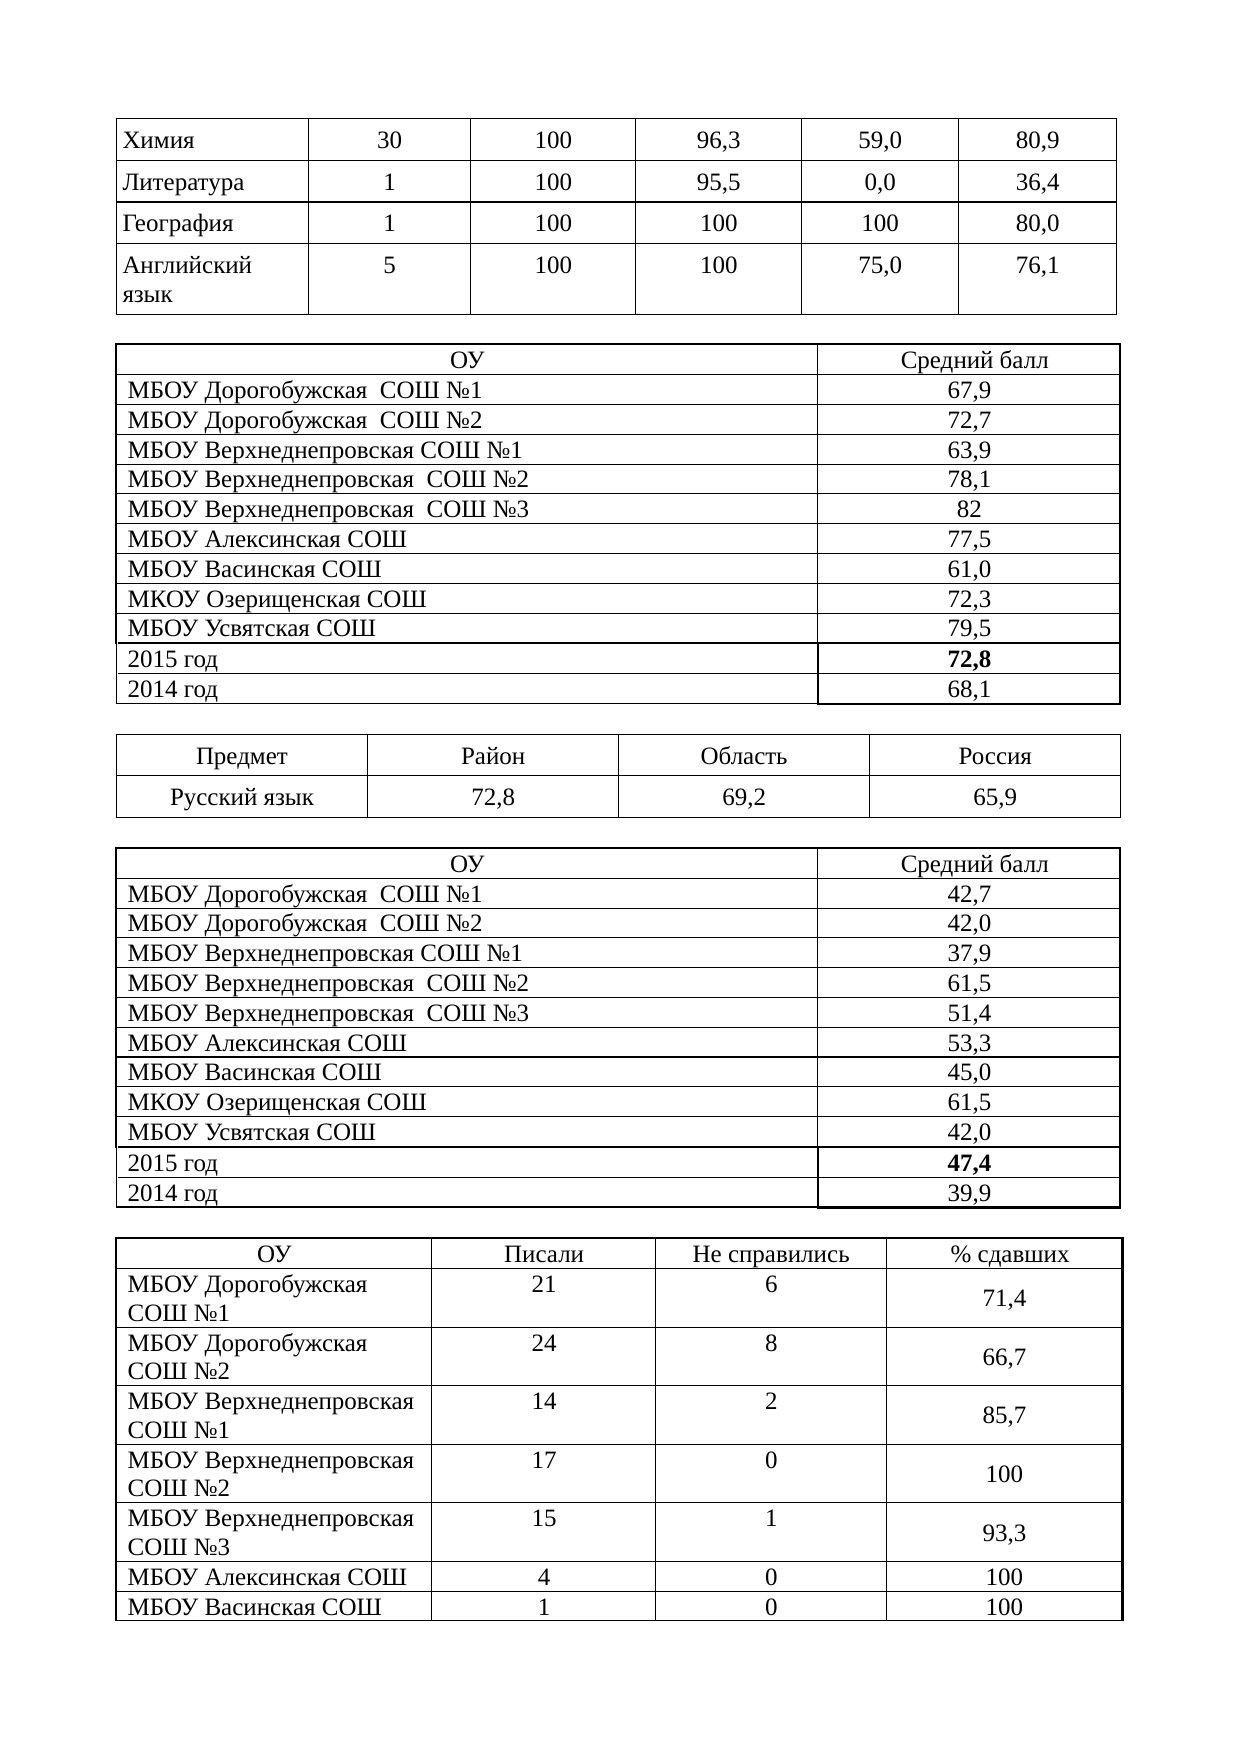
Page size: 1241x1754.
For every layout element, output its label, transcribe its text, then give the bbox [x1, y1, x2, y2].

table_cell 2014 год [117, 1178, 817, 1206]
table_cell 100 [471, 119, 635, 160]
table_cell 100 [636, 203, 801, 243]
table_cell 36,4 [959, 161, 1116, 201]
table_cell 72,8 [368, 776, 618, 817]
table_cell 72,3 [818, 584, 1119, 612]
table_cell МБОУ Васинская СОШ [117, 554, 817, 583]
table_cell МБОУ Алексинская СОШ [117, 1028, 817, 1056]
table_cell 37,9 [818, 938, 1119, 967]
table_cell 59,0 [802, 119, 958, 160]
table_header Не справились [656, 1239, 886, 1268]
table_cell 47,4 [819, 1148, 1119, 1177]
table_cell 68,1 [819, 674, 1119, 703]
table_cell 100 [471, 244, 635, 313]
table_cell Литература [117, 161, 308, 201]
table_cell 0,0 [802, 161, 958, 201]
table_cell 0 [656, 1445, 886, 1502]
table_cell 76,1 [959, 244, 1116, 313]
table_cell МКОУ Озерищенская СОШ [117, 1087, 817, 1116]
table_cell 2014 год [117, 674, 817, 703]
table_cell 24 [432, 1328, 655, 1385]
table_cell 63,9 [818, 435, 1119, 463]
table_cell МБОУ Дорогобужская СОШ №1 [117, 1269, 431, 1327]
table_cell 77,5 [818, 524, 1119, 553]
table_cell Русский язык [117, 776, 367, 817]
table_cell 79,5 [818, 614, 1119, 642]
table_cell 30 [309, 119, 470, 160]
table_cell 85,7 [887, 1386, 1121, 1444]
table_cell 61,0 [818, 554, 1119, 583]
table_cell МБОУ Верхнеднепровская СОШ №3 [117, 494, 817, 523]
table_cell 17 [432, 1445, 655, 1502]
table_header Писали [432, 1239, 655, 1268]
table_cell 1 [656, 1503, 886, 1561]
table_header ОУ [117, 849, 817, 878]
table_cell Химия [117, 119, 308, 160]
table_cell 1 [432, 1592, 655, 1620]
table_cell МБОУ Верхнеднепровская СОШ №2 [117, 1445, 431, 1502]
table_cell 69,2 [619, 776, 869, 817]
table_header Область [619, 735, 869, 775]
table_cell 72,7 [818, 405, 1119, 434]
table_cell МБОУ Васинская СОШ [117, 1592, 431, 1620]
table_cell 71,4 [887, 1269, 1121, 1327]
table_cell 100 [887, 1592, 1121, 1620]
table_header Предмет [117, 735, 367, 775]
table_cell 100 [802, 203, 958, 243]
table_cell МБОУ Алексинская СОШ [117, 1562, 431, 1591]
table_cell 96,3 [636, 119, 801, 160]
table_cell МБОУ Усвятская СОШ [117, 614, 817, 642]
table_cell 100 [636, 244, 801, 313]
table_cell МБОУ Дорогобужская СОШ №2 [117, 909, 817, 937]
table_cell 67,9 [818, 375, 1119, 404]
table_cell МБОУ Верхнеднепровская СОШ №1 [117, 1386, 431, 1444]
table_cell 0 [656, 1562, 886, 1591]
table_cell 1 [309, 161, 470, 201]
table_cell МБОУ Верхнеднепровская СОШ №2 [117, 968, 817, 997]
table_cell 2015 год [117, 1147, 817, 1177]
table_header ОУ [117, 345, 817, 374]
table_cell 100 [887, 1445, 1121, 1502]
table_header Средний балл [818, 849, 1119, 878]
table_cell 1 [309, 203, 470, 243]
table_cell 21 [432, 1269, 655, 1327]
table_cell 15 [432, 1503, 655, 1561]
table_cell 42,7 [818, 879, 1119, 907]
table_cell МБОУ Верхнеднепровская СОШ №3 [117, 1503, 431, 1561]
table_header Россия [870, 735, 1120, 775]
table_cell МБОУ Васинская СОШ [117, 1058, 817, 1086]
table_cell 6 [656, 1269, 886, 1327]
table_cell 42,0 [818, 1117, 1119, 1146]
table_cell МБОУ Усвятская СОШ [117, 1117, 817, 1146]
table_cell 61,5 [818, 1087, 1119, 1116]
table_cell МБОУ Верхнеднепровская СОШ №1 [117, 938, 817, 967]
table_cell МБОУ Верхнеднепровская СОШ №1 [117, 435, 817, 463]
table_cell МБОУ Дорогобужская СОШ №2 [117, 405, 817, 434]
table_cell 5 [309, 244, 470, 313]
table_cell 0 [656, 1592, 886, 1620]
table_cell 66,7 [887, 1328, 1121, 1385]
table_cell 65,9 [870, 776, 1120, 817]
table_cell География [117, 203, 308, 243]
table_cell 8 [656, 1328, 886, 1385]
table_cell 42,0 [818, 909, 1119, 937]
table_cell 14 [432, 1386, 655, 1444]
table_header ОУ [117, 1239, 431, 1268]
table_cell 39,9 [819, 1178, 1119, 1206]
table_cell МБОУ Алексинская СОШ [117, 524, 817, 553]
table_cell 100 [887, 1562, 1121, 1591]
table_cell 95,5 [636, 161, 801, 201]
table_cell 53,3 [818, 1028, 1119, 1056]
table_cell 61,5 [818, 968, 1119, 997]
table_header % сдавших [887, 1239, 1121, 1268]
table_cell 4 [432, 1562, 655, 1591]
table_cell Английский язык [117, 244, 308, 313]
table_cell МБОУ Дорогобужская СОШ №1 [117, 879, 817, 907]
table_cell 75,0 [802, 244, 958, 313]
table_cell 2015 год [117, 643, 817, 673]
table_cell МБОУ Дорогобужская СОШ №1 [117, 375, 817, 404]
table_cell 80,9 [959, 119, 1116, 160]
table_cell МБОУ Дорогобужская СОШ №2 [117, 1328, 431, 1385]
table_cell 100 [471, 203, 635, 243]
table_cell 45,0 [818, 1058, 1119, 1086]
table_cell МКОУ Озерищенская СОШ [117, 584, 817, 612]
table_cell 72,8 [819, 644, 1119, 673]
table_cell МБОУ Верхнеднепровская СОШ №3 [117, 998, 817, 1027]
table_cell 51,4 [818, 998, 1119, 1027]
table_cell 100 [471, 161, 635, 201]
table_cell 93,3 [887, 1503, 1121, 1561]
table_cell 78,1 [818, 465, 1119, 493]
table_cell 2 [656, 1386, 886, 1444]
table_cell 82 [818, 494, 1119, 523]
table_header Средний балл [818, 345, 1119, 374]
table_cell МБОУ Верхнеднепровская СОШ №2 [117, 465, 817, 493]
table_header Район [368, 735, 618, 775]
table_cell 80,0 [959, 203, 1116, 243]
